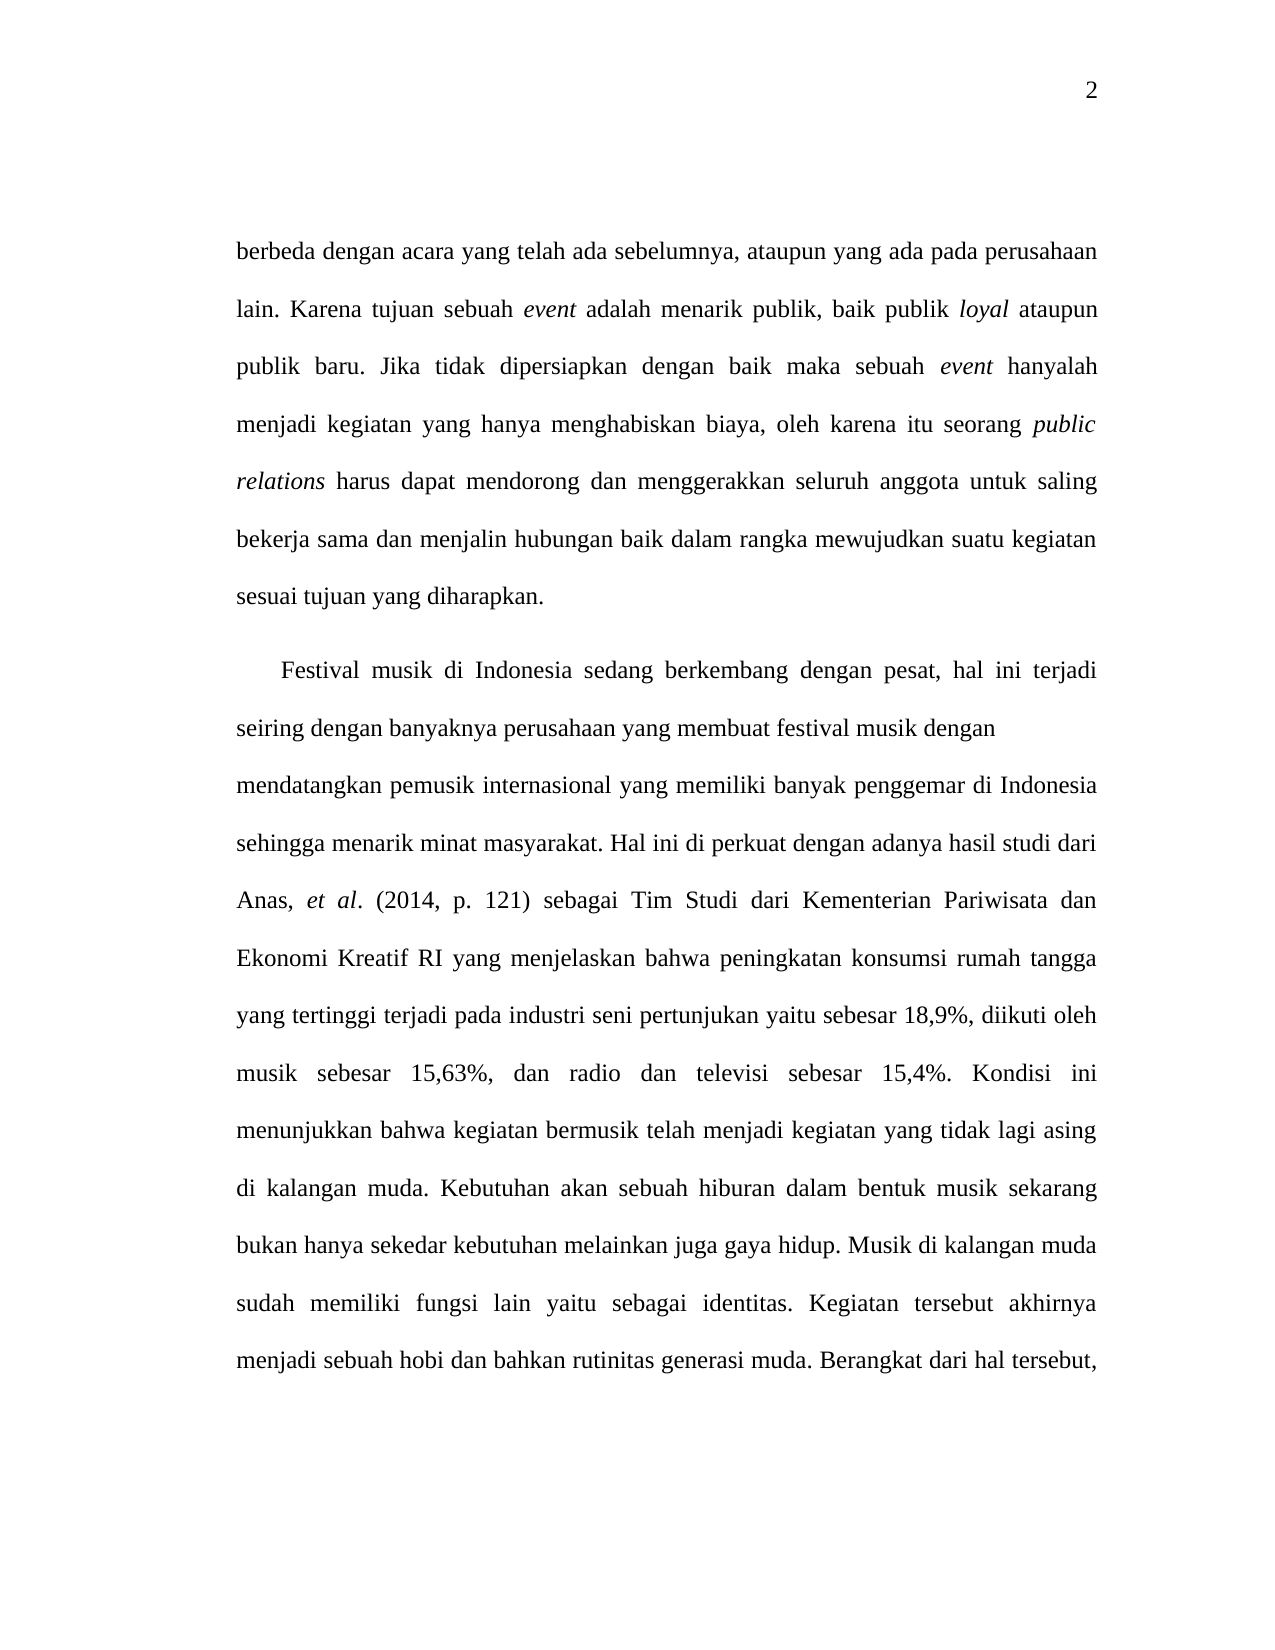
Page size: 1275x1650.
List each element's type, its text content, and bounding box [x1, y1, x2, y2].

text berbeda dengan acara yang telah ada sebelumnya, ataupun yang ada pada perusahaan lain. Karena tujuan sebuah event adalah menarik publik, baik publik loyal ataupun publik baru. Jika tidak dipersiapkan dengan baik maka sebuah event hanyalah menjadi kegiatan yang hanya menghabiskan biaya, oleh karena itu seorang public relations harus dapat mendorong dan menggerakkan seluruh anggota untuk saling bekerja sama dan menjalin hubungan baik dalam rangka mewujudkan suatu kegiatan sesuai tujuan yang diharapkan. [236, 236, 1098, 610]
text Festival musik di Indonesia sedang berkembang dengan pesat, hal ini terjadi seiring dengan banyaknya perusahaan yang membuat festival musik dengan [236, 655, 1098, 742]
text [236, 770, 1098, 1374]
